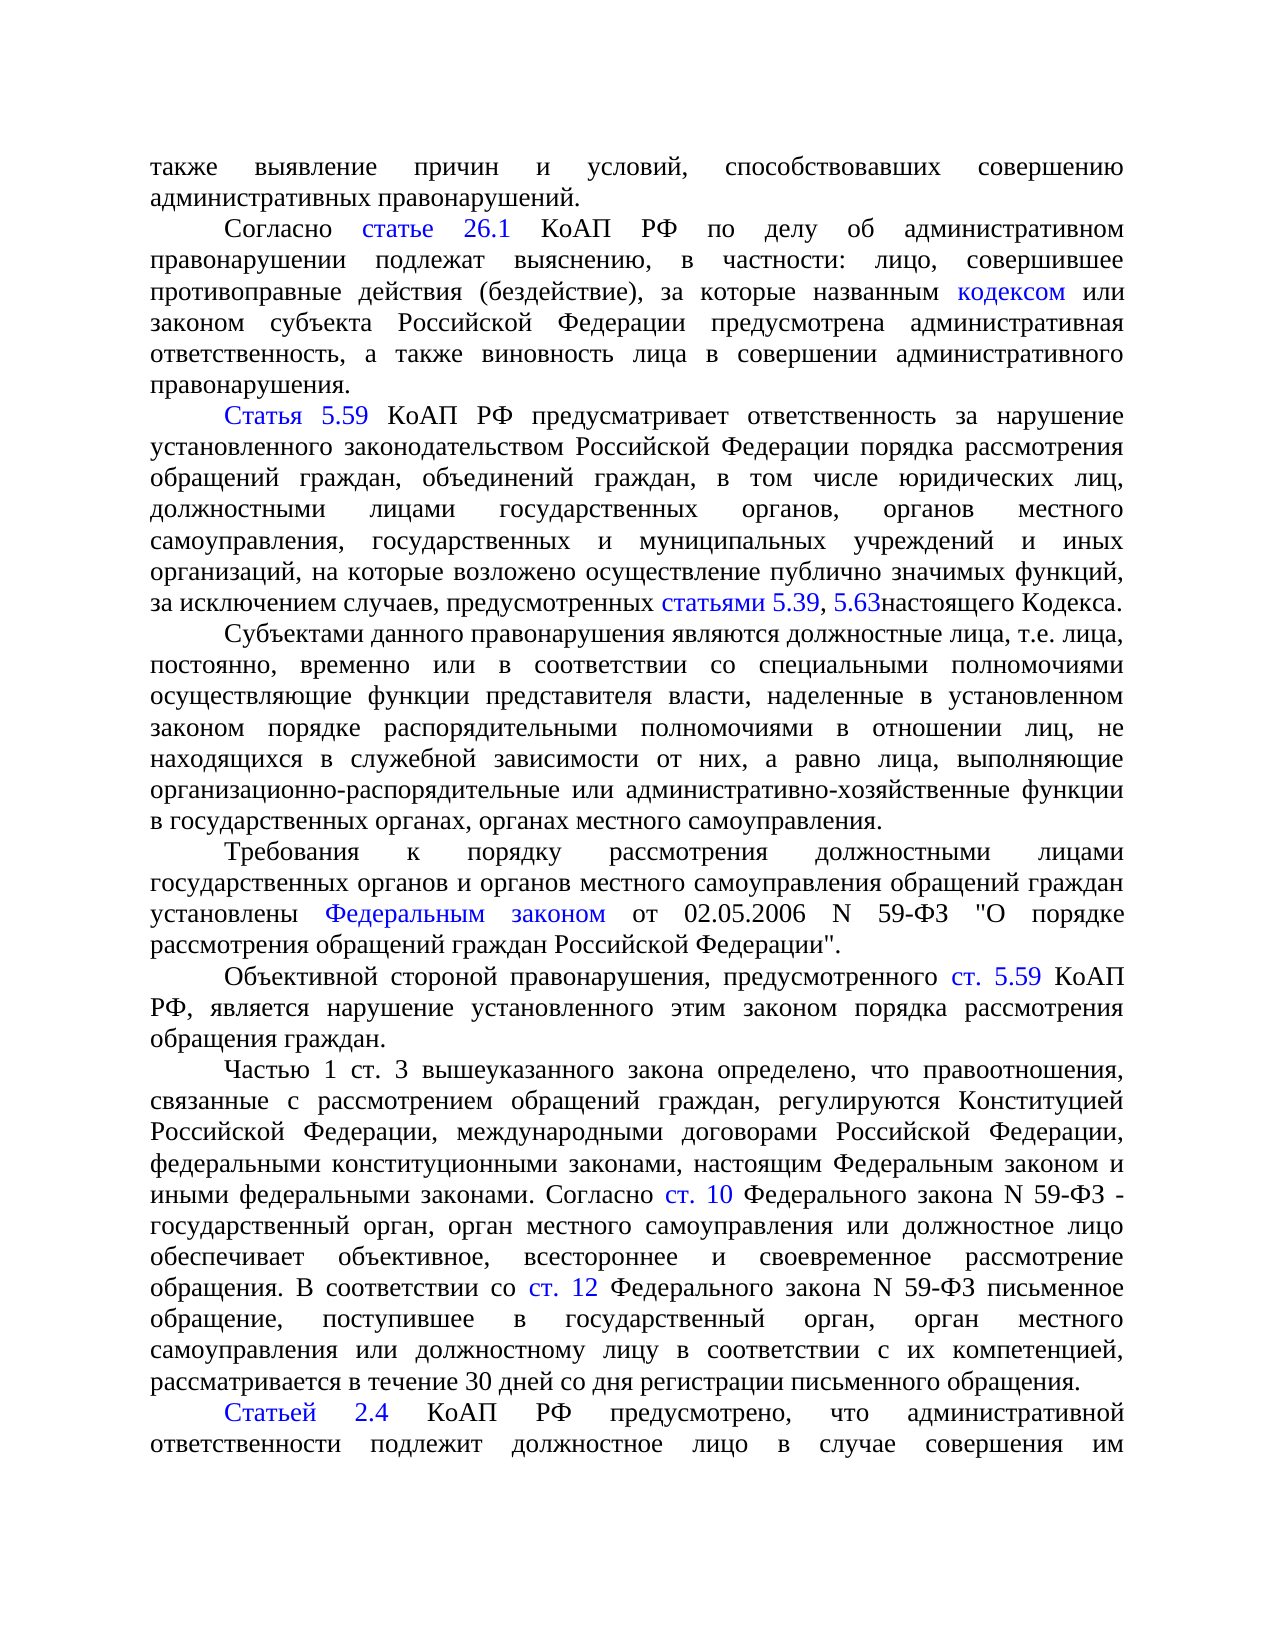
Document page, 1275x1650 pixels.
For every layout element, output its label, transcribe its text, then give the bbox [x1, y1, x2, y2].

text Субъектами данного правонарушения являются должностные лица, т.е. лица, постоянно, временно или в соответствии со специальными полномочиями осуществляющие функции представителя власти, наделенные в установленном законом порядке распорядительными полномочиями в отношении лиц, не находящихся в служебной зависимости от них, а равно лица, выполняющие организационно-распорядительные или административно-хозяйственные функции в государственных органах, органах местного самоуправления. [150, 617, 1125, 835]
text Требования к порядку рассмотрения должностными лицами государственных органов и органов местного самоуправления обращений граждан установлены Федеральным законом от 02.05.2006 N 59-ФЗ "О порядке рассмотрения обращений граждан Российской Федерации". [150, 835, 1125, 960]
text Объективной стороной правонарушения, предусмотренного ст. 5.59 КоАП РФ, является нарушение установленного этим законом порядка рассмотрения обращения граждан. [150, 960, 1125, 1053]
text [150, 150, 1125, 212]
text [150, 1396, 1125, 1458]
text Статья 5.59 КоАП РФ предусматривает ответственность за нарушение установленного законодательством Российской Федерации порядка рассмотрения обращений граждан, объединений граждан, в том числе юридических лиц, должностными лицами государственных органов, органов местного самоуправления, государственных и муниципальных учреждений и иных организаций, на которые возложено осуществление публично значимых функций, за исключением случаев, предусмотренных статьями 5.39, 5.63настоящего Кодекса. [150, 399, 1125, 617]
text Частью 1 ст. 3 вышеуказанного закона определено, что правоотношения, связанные с рассмотрением обращений граждан, регулируются Конституцией Российской Федерации, международными договорами Российской Федерации, федеральными конституционными законами, настоящим Федеральным законом и иными федеральными законами. Согласно ст. 10 Федерального закона N 59-ФЗ - государственный орган, орган местного самоуправления или должностное лицо обеспечивает объективное, всестороннее и своевременное рассмотрение обращения. В соответствии со ст. 12 Федерального закона N 59-ФЗ письменное обращение, поступившее в государственный орган, орган местного самоуправления или должностному лицу в соответствии с их компетенцией, рассматривается в течение 30 дней со дня регистрации письменного обращения. [150, 1053, 1125, 1396]
text Согласно статье 26.1 КоАП РФ по делу об административном правонарушении подлежат выяснению, в частности: лицо, совершившее противоправные действия (бездействие), за которые названным кодексом или законом субъекта Российской Федерации предусмотрена административная ответственность, а также виновность лица в совершении административного правонарушения. [150, 212, 1125, 399]
